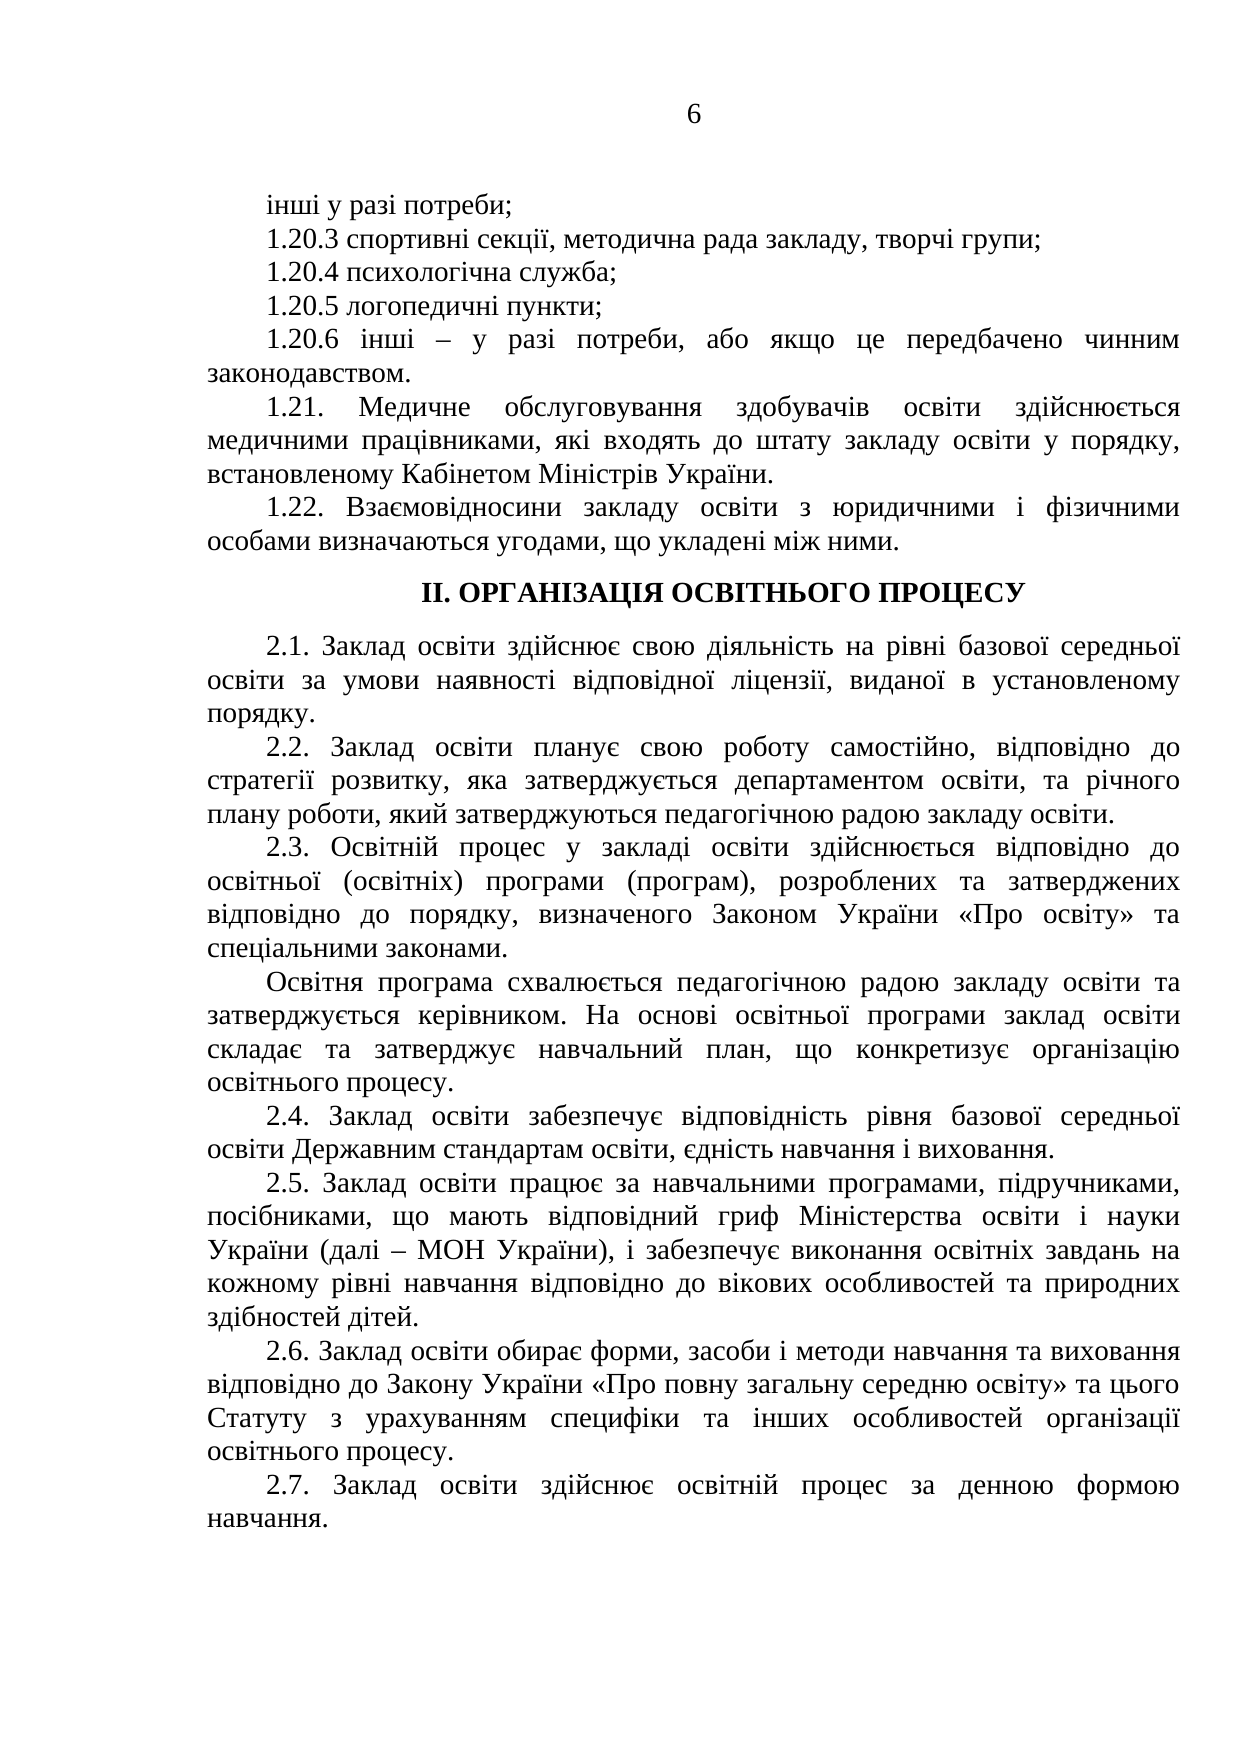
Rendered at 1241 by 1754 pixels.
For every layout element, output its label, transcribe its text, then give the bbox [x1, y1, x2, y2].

list 2.3. Освітній процес у закладі освіти здійснюється відповідно до освітньої (освітніх) програми (програм), розроблених та затверджених відповідно до порядку, визначеного Законом України «Про освіту» та спеціальними законами. [207, 829, 1181, 964]
list 2.6. Заклад освіти обирає форми, засоби і методи навчання та виховання відповідно до Закону України «Про повну загальну середню освіту» та цього Статуту з урахуванням специфіки та інших особливостей організації освітнього процесу. [207, 1333, 1181, 1467]
list ІІ. ОРГАНІЗАЦІЯ ОСВІТНЬОГО ПРОЦЕСУ [207, 576, 1181, 609]
list 1.20.5 логопедичні пункти; [207, 288, 1181, 322]
list 2.1. Заклад освіти здійснює свою діяльність на рівні базової середньої освіти за умови наявності відповідної ліцензії, виданої в установленому порядку. [207, 628, 1181, 729]
list Освітня програма схвалюється педагогічною радою закладу освіти та затверджується керівником. На основі освітньої програми заклад освіти складає та затверджує навчальний план, що конкретизує організацію освітнього процесу. [207, 964, 1181, 1098]
list 2.7. Заклад освіти здійснює освітній процес за денною формою навчання. [207, 1467, 1181, 1534]
list 1.21. Медичне обслуговування здобувачів освіти здійснюється медичними працівниками, які входять до штату закладу освіти у порядку, встановленому Кабінетом Міністрів України. [207, 389, 1181, 489]
list 1.20.6 інші – у разі потреби, або якщо це передбачено чинним законодавством. [207, 322, 1181, 389]
list інші у разі потреби; [207, 187, 1181, 221]
list 2.4. Заклад освіти забезпечує відповідність рівня базової середньої освіти Державним стандартам освіти, єдність навчання і виховання. [207, 1098, 1181, 1165]
list 1.22. Взаємовідносини закладу освіти з юридичними і фізичними особами визначаються угодами, що укладені між ними. [207, 489, 1181, 556]
list 2.5. Заклад освіти працює за навчальними програмами, підручниками, посібниками, що мають відповідний гриф Міністерства освіти і науки України (далі – МОН України), і забезпечує виконання освітніх завдань на кожному рівні навчання відповідно до вікових особливостей та природних здібностей дітей. [207, 1165, 1181, 1333]
list 1.20.3 спортивні секції, методична рада закладу, творчі групи; [207, 221, 1181, 254]
list 2.2. Заклад освіти планує свою роботу самостійно, відповідно до стратегії розвитку, яка затверджується департаментом освіти, та річного плану роботи, який затверджуються педагогічною радою закладу освіти. [207, 729, 1181, 829]
list 1.20.4 психологічна служба; [207, 254, 1181, 288]
